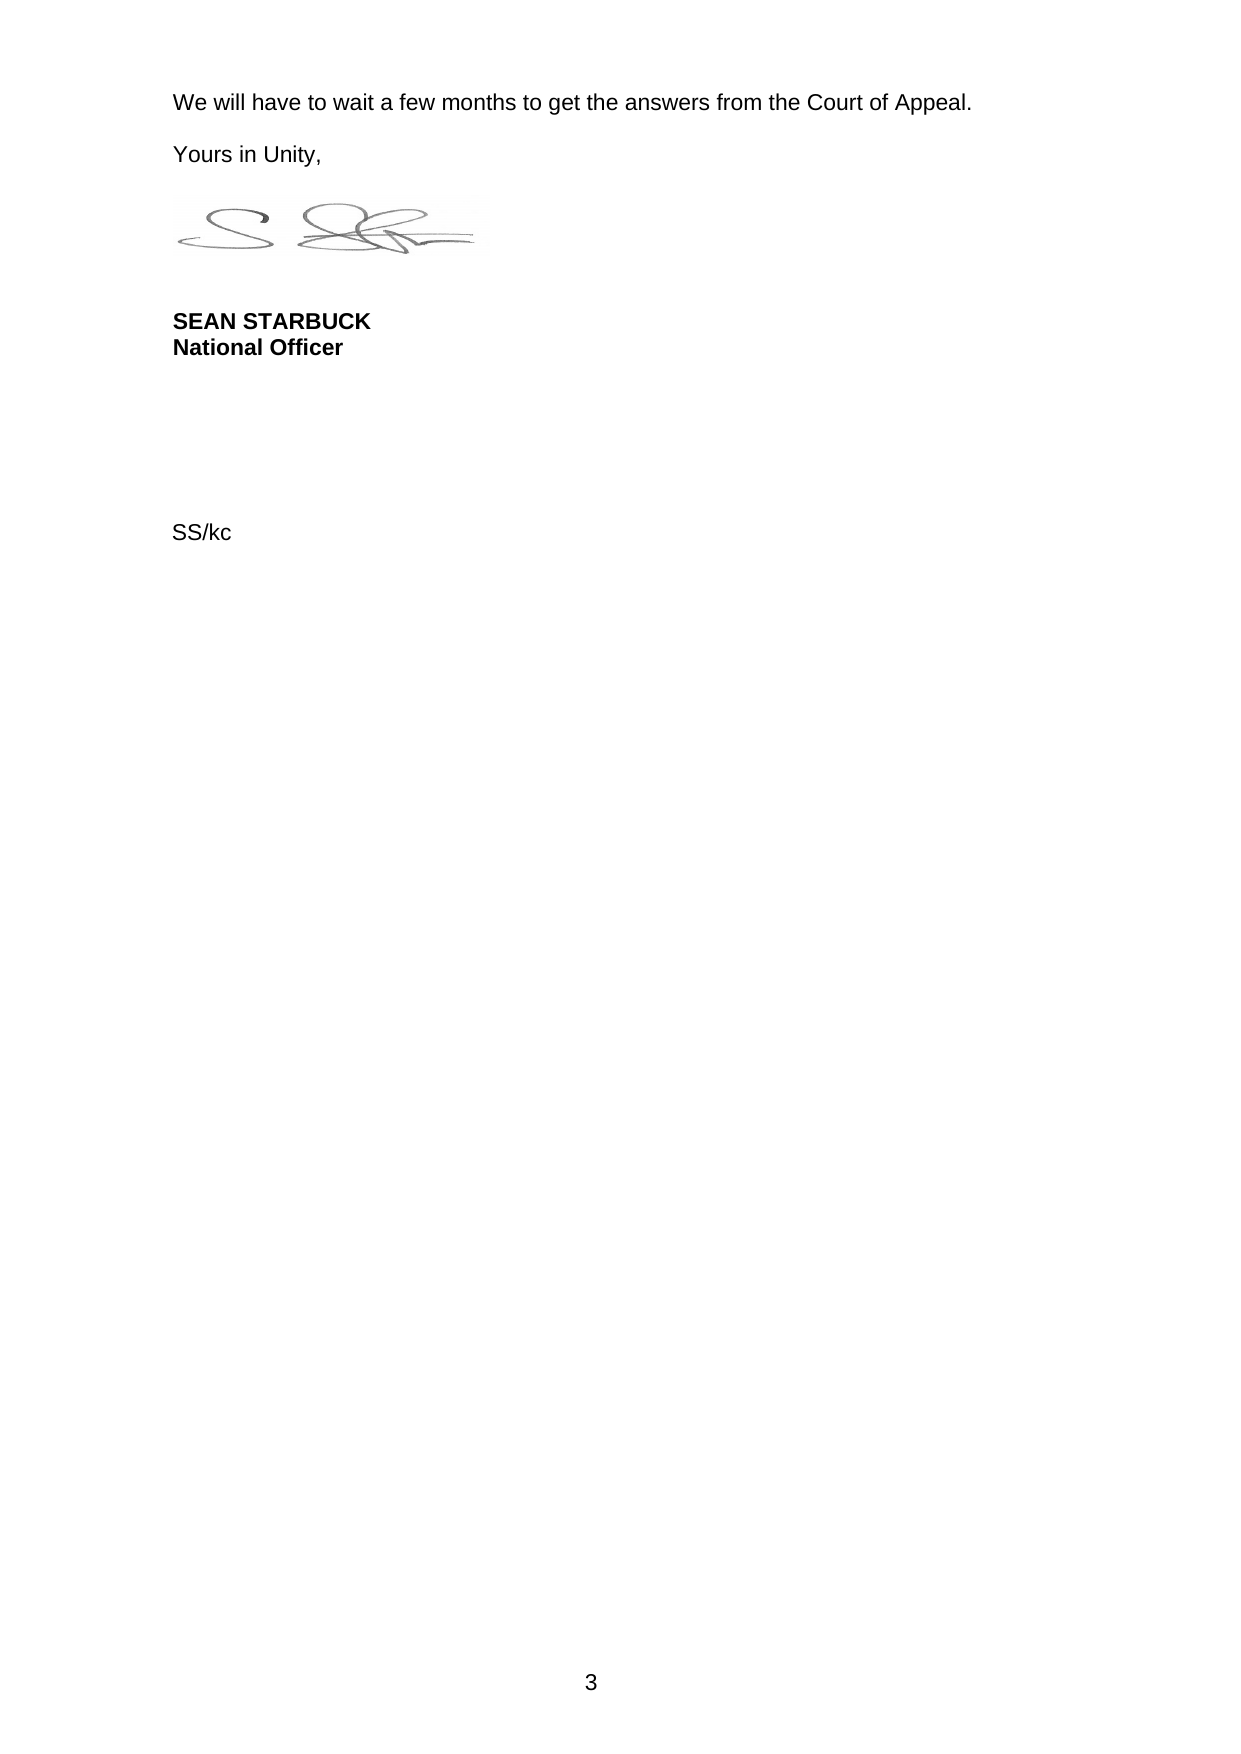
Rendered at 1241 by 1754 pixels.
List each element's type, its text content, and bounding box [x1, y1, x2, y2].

text SS/kc [172, 519, 1123, 545]
text National Officer [173, 334, 1123, 361]
text Yours in Unity, [173, 141, 1123, 168]
text SEAN STARBUCK [173, 308, 1123, 334]
picture [172, 194, 491, 256]
text We will have to wait a few months to get the answers from the Court of Appeal. [173, 89, 1123, 115]
